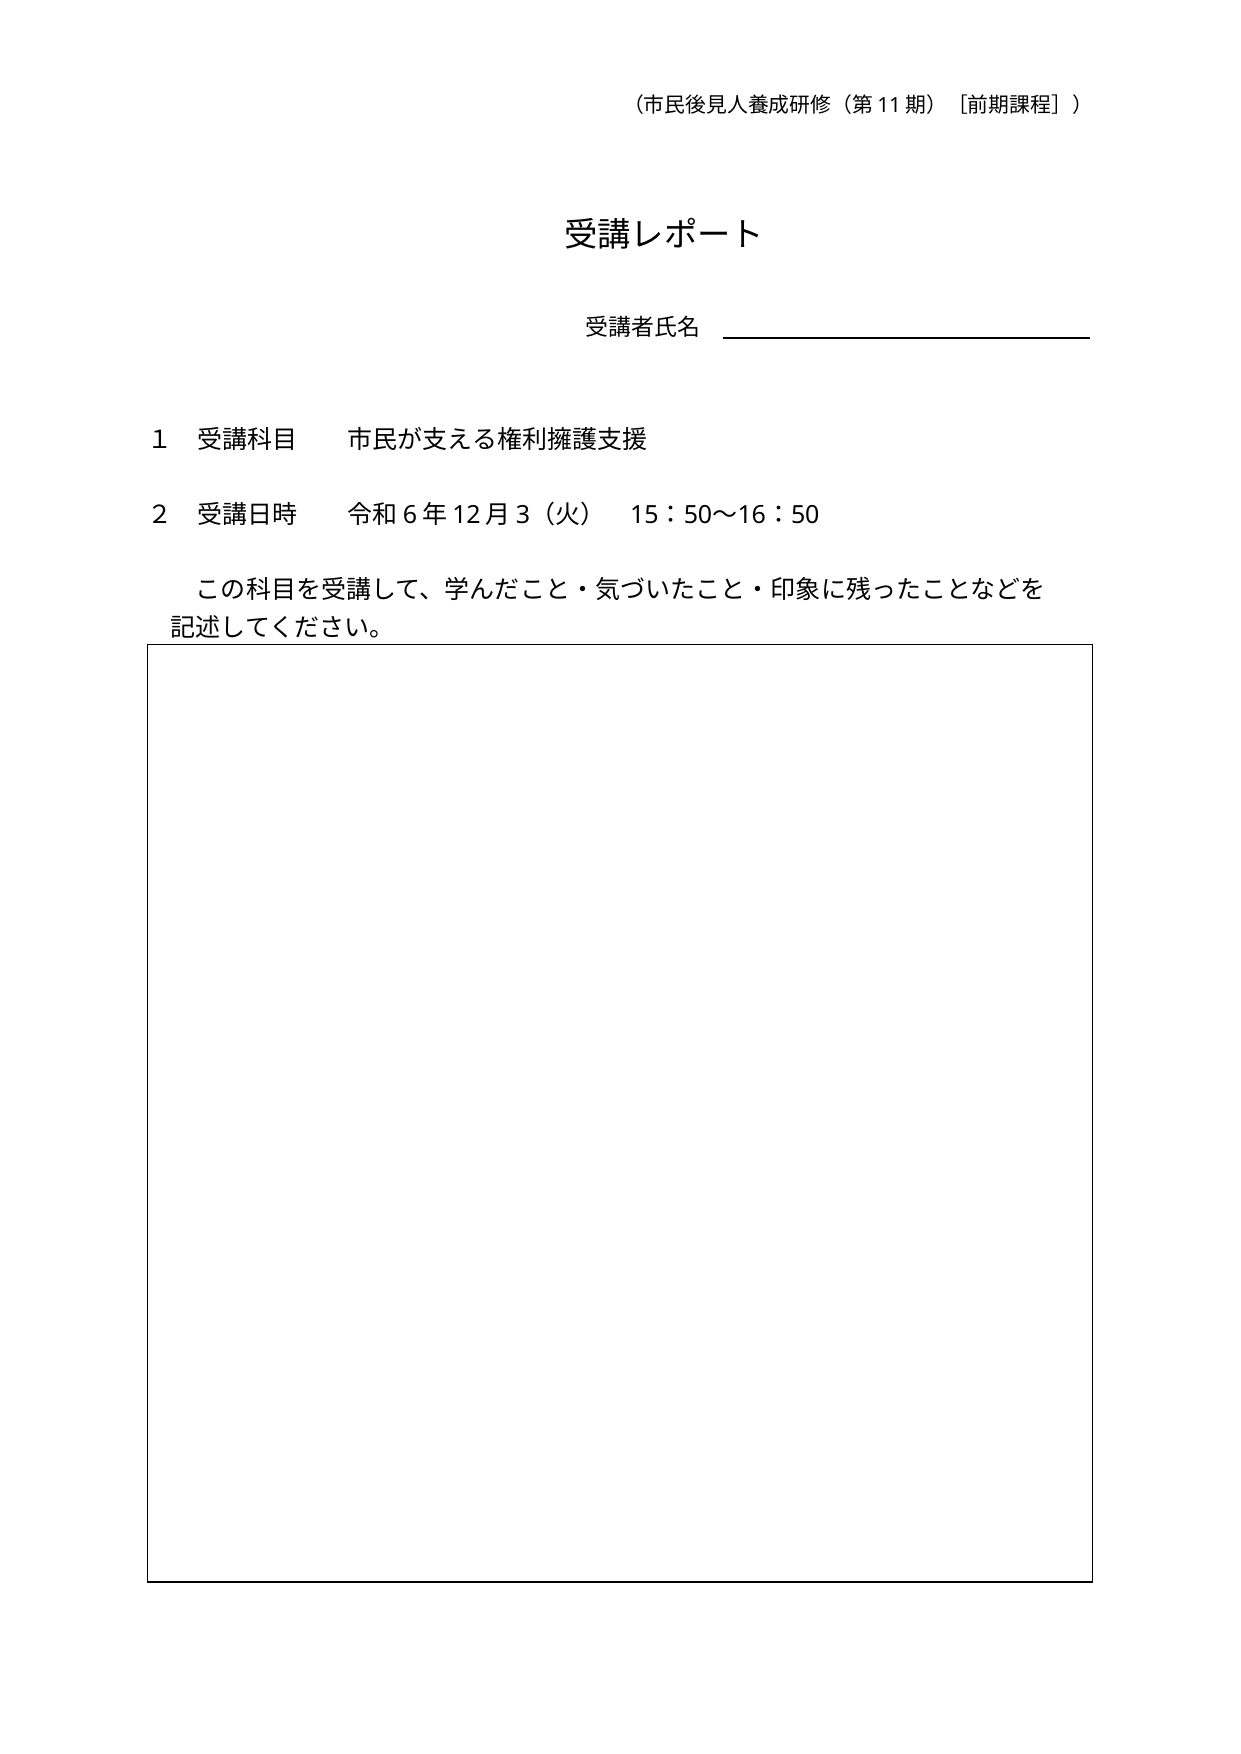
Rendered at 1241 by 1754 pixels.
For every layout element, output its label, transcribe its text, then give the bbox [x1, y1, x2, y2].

text １ 受講科目 市民が支える権利擁護支援 [148, 419, 1092, 456]
table_header [148, 645, 1092, 1581]
text ２ 受講日時 令和6年12月3（火） 15：50～16：50 [148, 494, 1092, 531]
text 受講レポート [148, 194, 1092, 269]
text 受講者氏名 [498, 306, 1092, 344]
text この科目を受講して、学んだこと・気づいたこと・印象に残ったことなどを記述してください。 [171, 569, 1048, 644]
